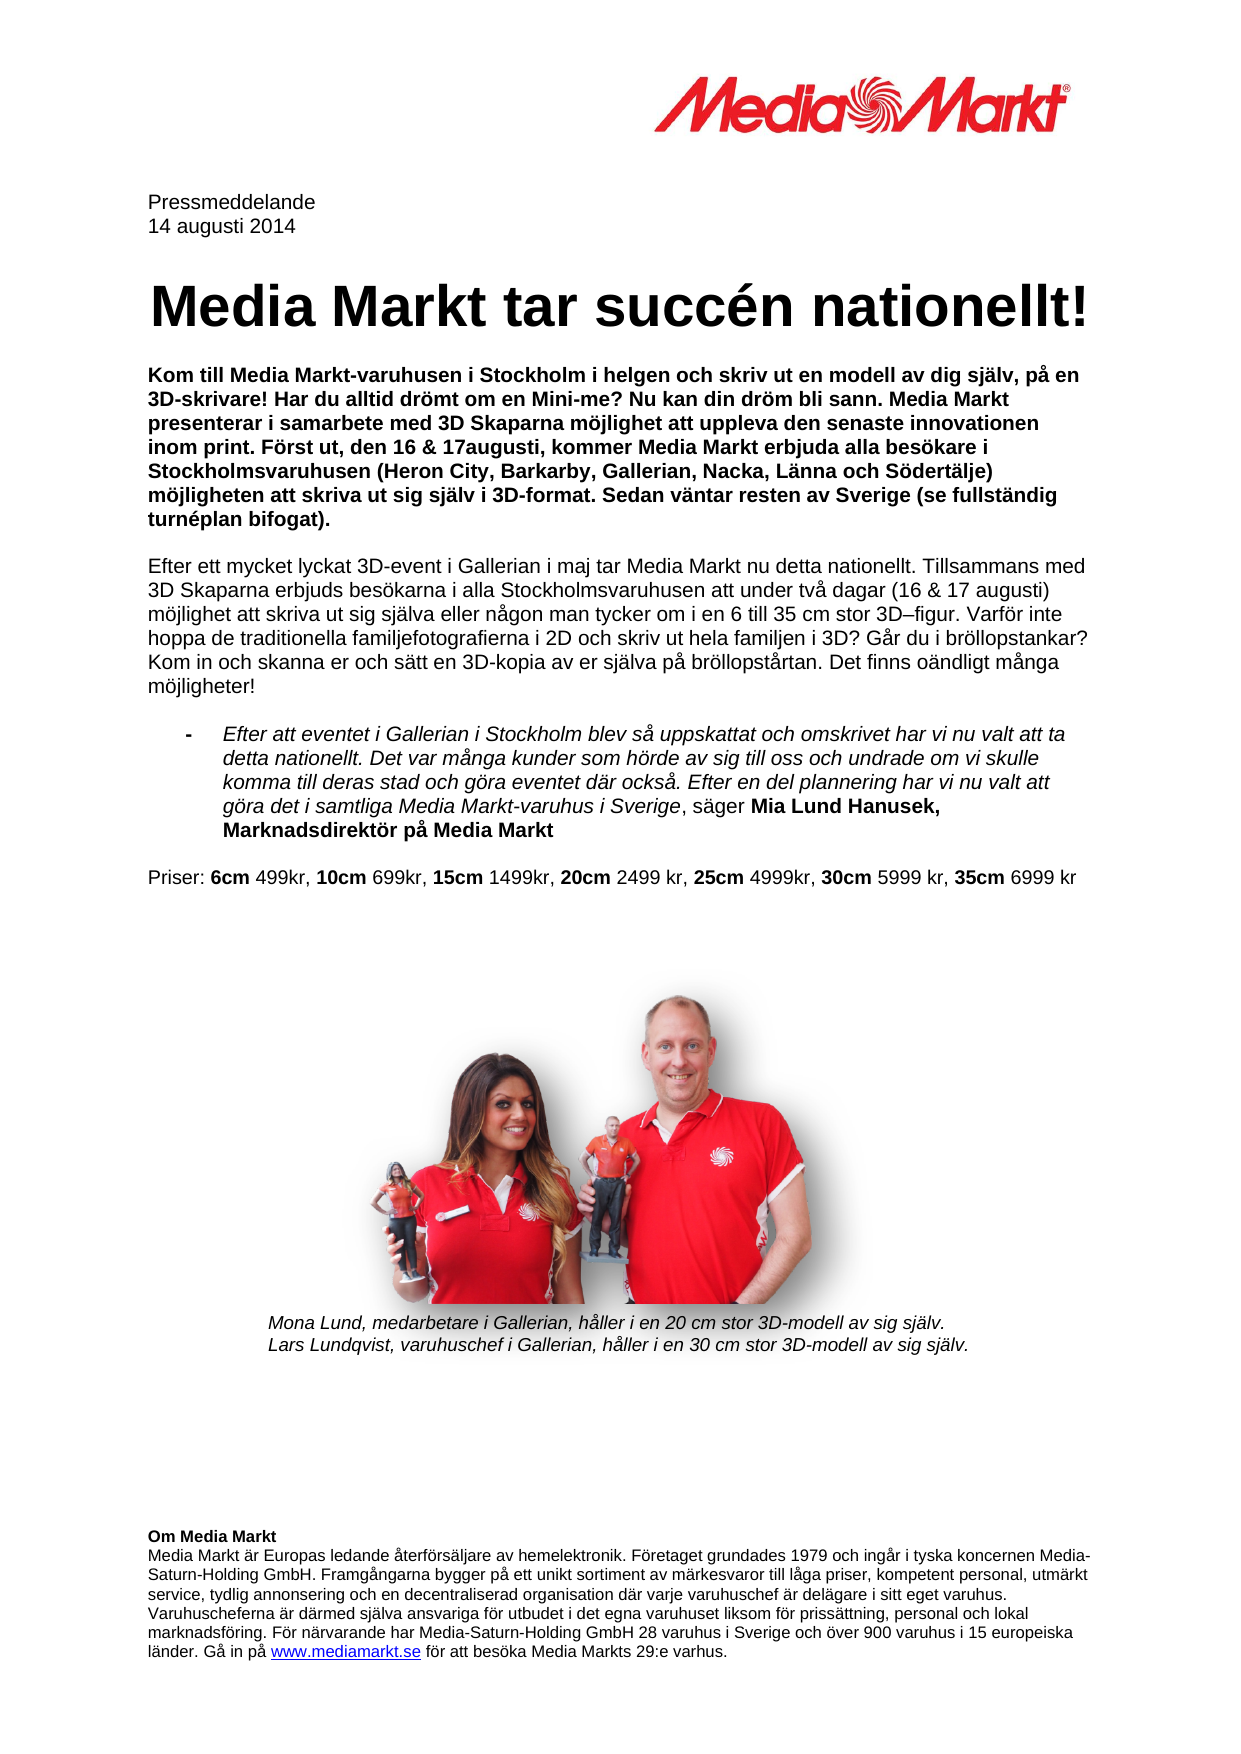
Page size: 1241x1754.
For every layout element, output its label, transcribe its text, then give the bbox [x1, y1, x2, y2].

text Kom till Media Markt-varuhusen i Stockholm i helgen och skriv ut en modell av dig själv, på en 3D-skrivare! Har du alltid drömt om en Mini-me? Nu kan din dröm bli sann. Media Markt presenterar i samarbete med 3D Skaparna möjlighet att uppleva den senaste innovationen inom print. Först ut, den 16 & 17augusti, kommer Media Markt erbjuda alla besökare i Stockholmsvaruhusen (Heron City, Barkarby, Gallerian, Nacka, Länna och Södertälje) möjligheten att skriva ut sig själv i 3D-format. Sedan väntar resten av Sverige (se fullständig turnéplan bifogat). [148, 339, 1093, 530]
text Pressmeddelande [148, 190, 1039, 214]
text Efter ett mycket lyckat 3D-event i Gallerian i maj tar Media Markt nu detta nationellt. Tillsammans med 3D Skaparna erbjuds besökarna i alla Stockholmsvaruhusen att under två dagar (16 & 17 augusti) möjlighet att skriva ut sig själva eller någon man tycker om i en 6 till 35 cm stor 3D–figur. Varför inte hoppa de traditionella familjefotografierna i 2D och skriv ut hela familjen i 3D? Går du i bröllopstankar? Kom in och skanna er och sätt en 3D-kopia av er själva på bröllopstårtan. Det finns oändligt många möjligheter! [148, 554, 1093, 698]
picture [369, 995, 812, 1304]
text 14 augusti 2014 [148, 214, 1039, 238]
list Efter att eventet i Gallerian i Stockholm blev så uppskattat och omskrivet har vi nu valt att ta detta nationellt. Det var många kunder som hörde av sig till oss och undrade om vi skulle komma till deras stad och göra eventet där också. Efter en del plannering har vi nu valt att göra det i samtliga Media Markt-varuhus i Sverige, säger Mia Lund Hanusek, Marknadsdirektör på Media Markt [185, 722, 1093, 842]
text Media Markt tar succén nationellt! [148, 272, 1093, 339]
picture [648, 73, 1089, 137]
text Priser: 6cm 499kr, 10cm 699kr, 15cm 1499kr, 20cm 2499 kr, 25cm 4999kr, 30cm 5999 kr, 35cm 6999 kr [148, 866, 1093, 888]
